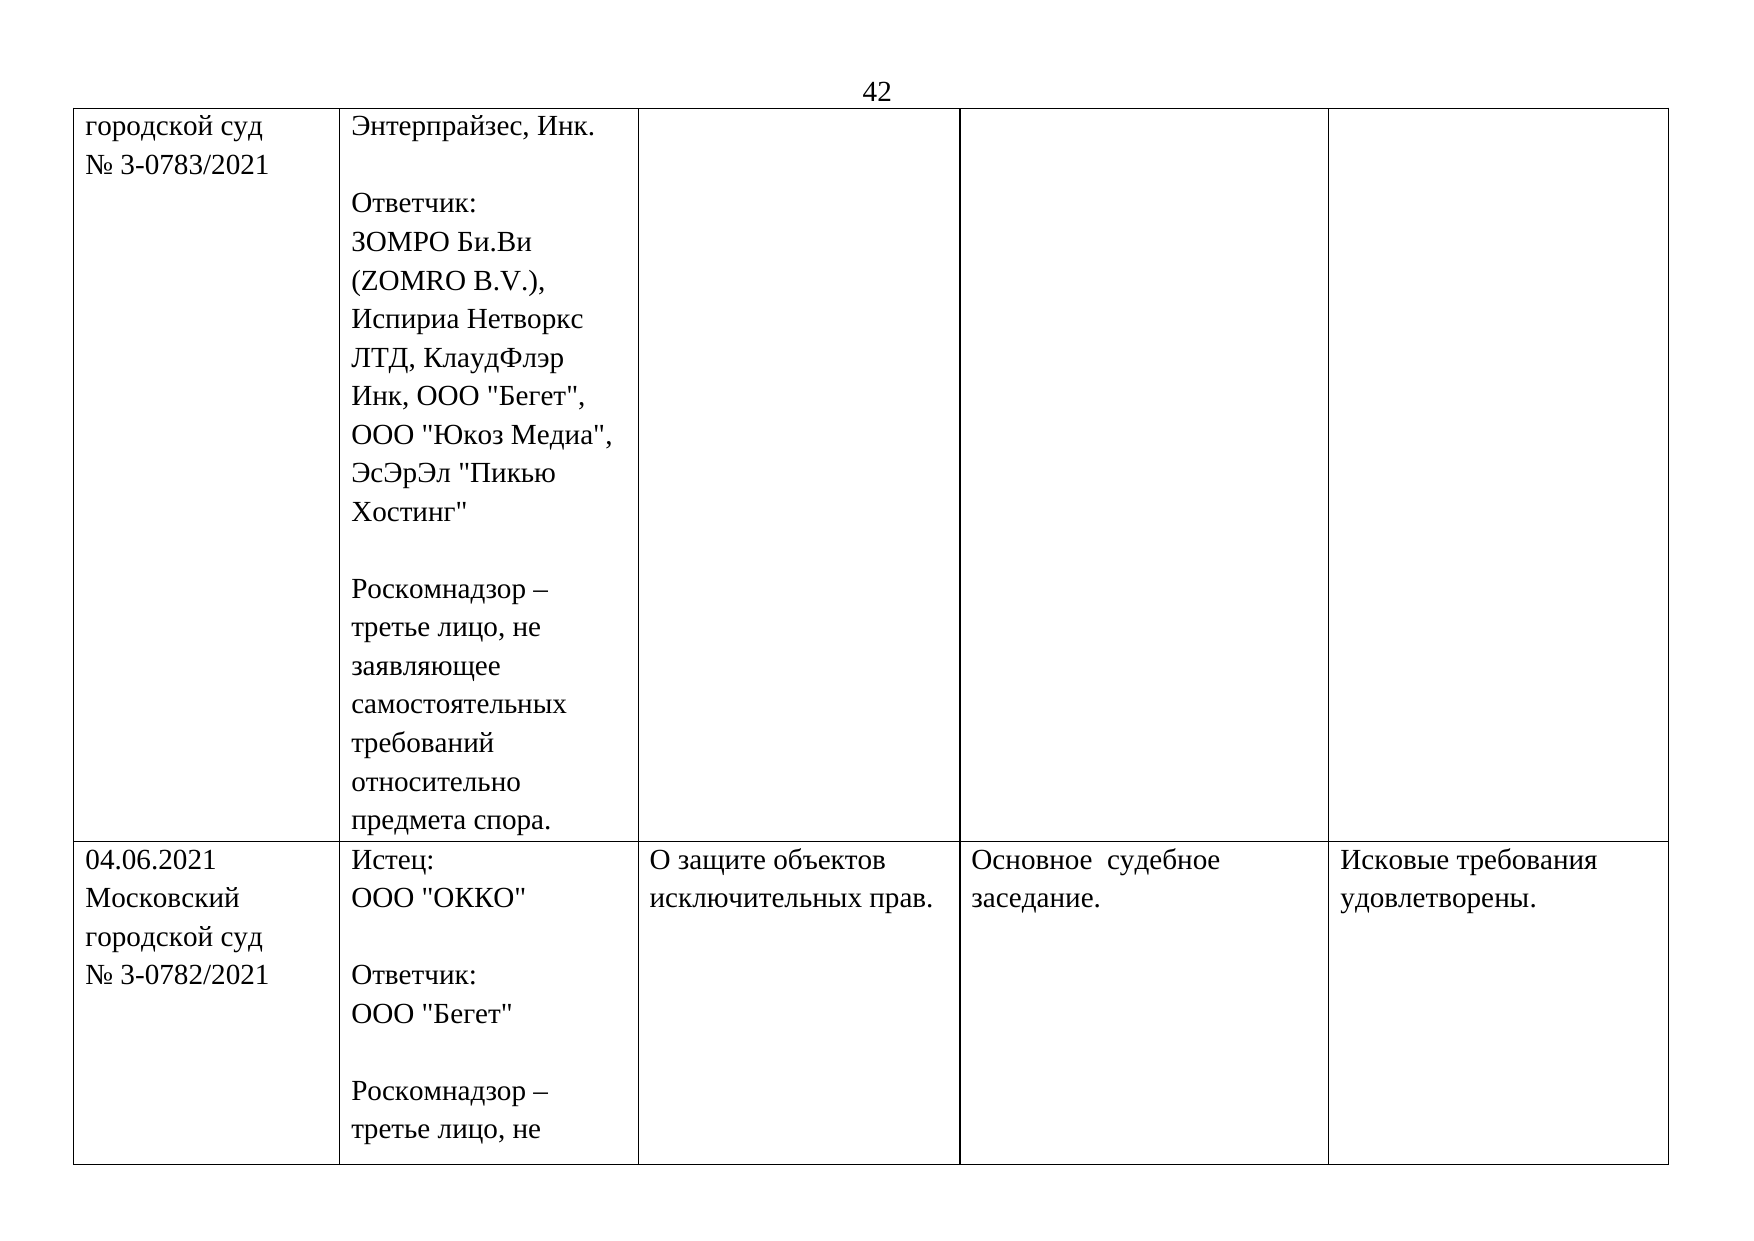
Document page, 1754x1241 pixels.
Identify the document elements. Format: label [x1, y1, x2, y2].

table_cell [340, 842, 638, 1164]
table_cell [1329, 842, 1668, 1164]
table_cell [639, 109, 959, 841]
table_cell [1329, 109, 1668, 841]
table_cell [961, 842, 1328, 1164]
table_cell [961, 109, 1328, 841]
table_cell [340, 109, 638, 841]
table_cell [74, 842, 339, 1164]
table_cell [74, 109, 339, 841]
table_cell [639, 842, 959, 1164]
